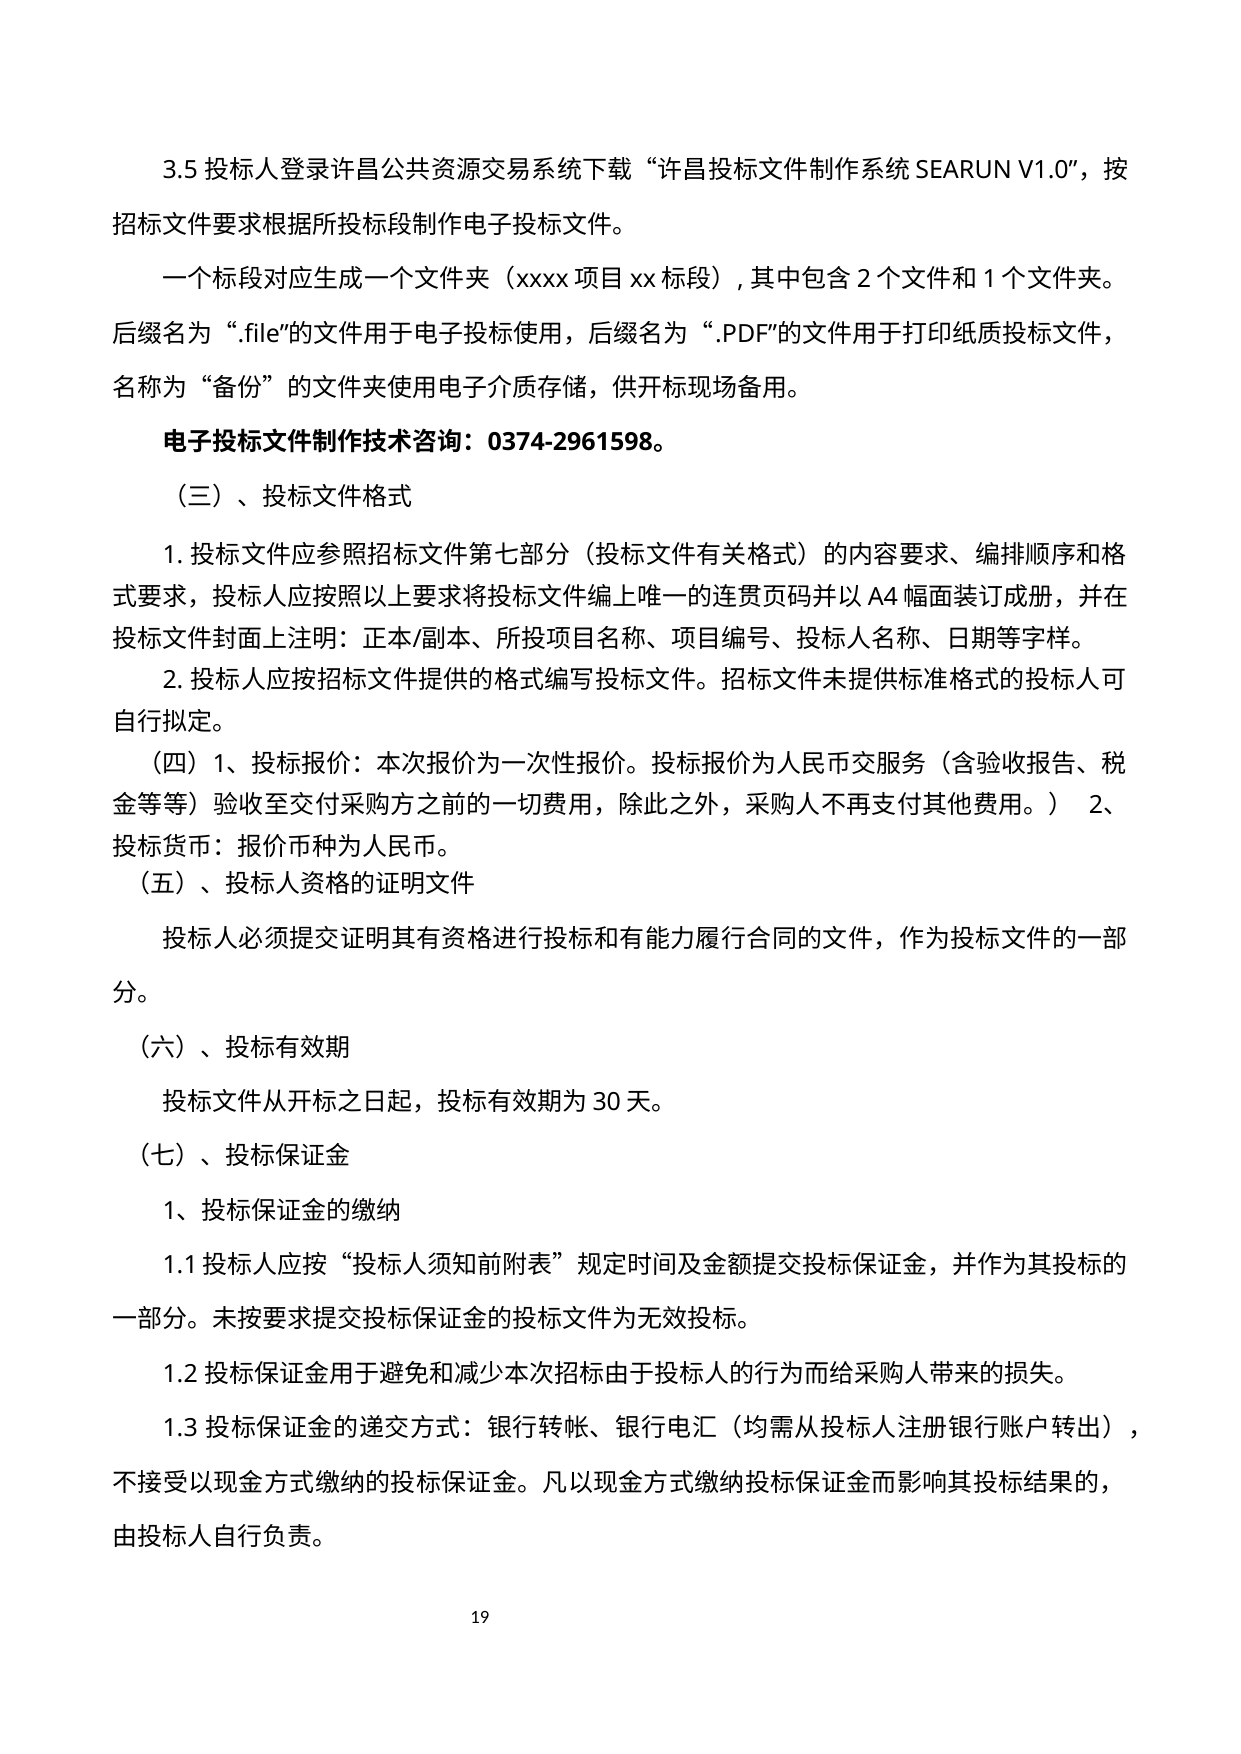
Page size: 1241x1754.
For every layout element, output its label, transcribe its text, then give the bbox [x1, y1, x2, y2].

text 电子投标文件制作技术咨询：0374-2961598。 [112, 422, 1128, 458]
text 1. 投标文件应参照招标文件第七部分（投标文件有关格式）的内容要求、编排顺序和格式要求，投标人应按照以上要求将投标文件编上唯一的连贯页码并以A4幅面装订成册，并在投标文件封面上注明：正本/副本、所投项目名称、项目编号、投标人名称、日期等字样。 [112, 531, 1128, 656]
text （四）1、投标报价：本次报价为一次性报价。投标报价为人民币交服务（含验收报告、税金等等）验收至交付采购方之前的一切费用，除此之外，采购人不再支付其他费用。） 2、投标货币：报价币种为人民币。 [112, 739, 1128, 864]
text 3.5 投标人登录许昌公共资源交易系统下载“许昌投标文件制作系统SEARUN V1.0”，按招标文件要求根据所投标段制作电子投标文件。 [112, 150, 1128, 241]
text （五）、投标人资格的证明文件 [112, 864, 1128, 900]
text 1.2 投标保证金用于避免和减少本次招标由于投标人的行为而给采购人带来的损失。 [112, 1353, 1128, 1389]
text 2. 投标人应按招标文件提供的格式编写投标文件。招标文件未提供标准格式的投标人可自行拟定。 [112, 656, 1128, 739]
text 1.3 投标保证金的递交方式：银行转帐、银行电汇（均需从投标人注册银行账户转出），不接受以现金方式缴纳的投标保证金。凡以现金方式缴纳投标保证金而影响其投标结果的，由投标人自行负责。 [112, 1408, 1128, 1553]
text 投标人必须提交证明其有资格进行投标和有能力履行合同的文件，作为投标文件的一部分。 [112, 918, 1128, 1009]
text （六）、投标有效期 [112, 1027, 1128, 1063]
text 投标文件从开标之日起，投标有效期为30天。 [112, 1081, 1128, 1118]
text 一个标段对应生成一个文件夹（xxxx项目xx标段）, 其中包含2个文件和1个文件夹。后缀名为“.file”的文件用于电子投标使用，后缀名为“.PDF”的文件用于打印纸质投标文件，名称为“备份”的文件夹使用电子介质存储，供开标现场备用。 [112, 259, 1128, 404]
text （七）、投标保证金 [112, 1136, 1128, 1172]
text 1.1投标人应按“投标人须知前附表”规定时间及金额提交投标保证金，并作为其投标的一部分。未按要求提交投标保证金的投标文件为无效投标。 [112, 1244, 1128, 1335]
text （三）、投标文件格式 [112, 476, 1128, 512]
text 1、投标保证金的缴纳 [112, 1190, 1128, 1226]
